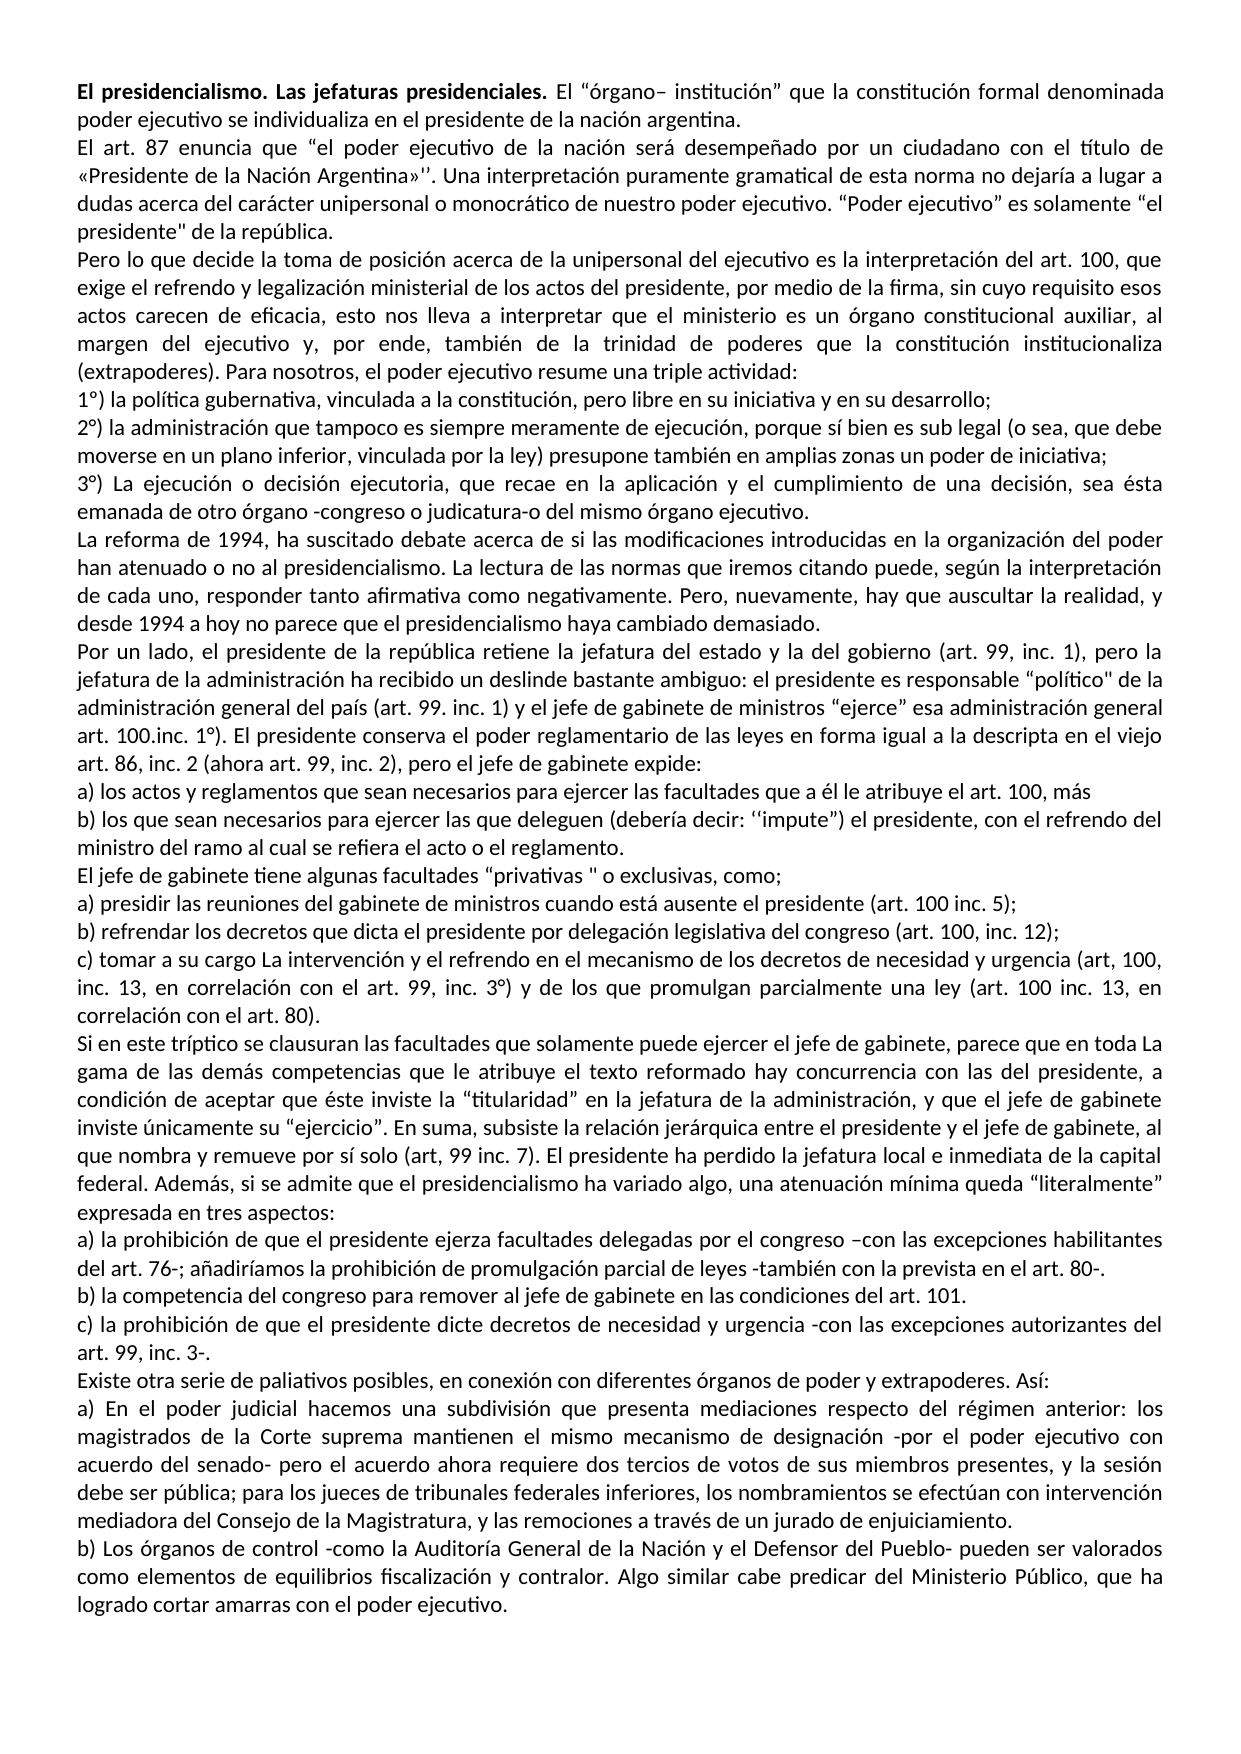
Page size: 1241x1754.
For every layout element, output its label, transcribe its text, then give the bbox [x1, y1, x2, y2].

text Si en este tríptico se clausuran las facultades que solamente puede ejercer el jefe de gabinete, parece que en toda La gama de las demás competencias que le atribuye el texto reformado hay concurrencia con las del presidente, a condición de aceptar que éste inviste la “titularidad” en la jefatura de la administración, y que el jefe de gabinete inviste únicamente su “ejercicio”. En suma, subsiste la relación jerárquica entre el presidente y el jefe de gabinete, al que nombra y remueve por sí solo (art, 99 inc. 7). El presidente ha perdido la jefatura local e inmediata de la capital federal. Además, si se admite que el presidencialismo ha variado algo, una atenuación mínima queda “literalmente” expresada en tres aspectos: [77, 1029, 1165, 1226]
text b) los que sean necesarios para ejercer las que deleguen (debería decir: ‘‘impute”) el presidente, con el refrendo del ministro del ramo al cual se refiera el acto o el reglamento. [77, 805, 1165, 861]
text a) los actos y reglamentos que sean necesarios para ejercer las facultades que a él le atribuye el art. 100, más [77, 777, 1165, 805]
text c) tomar a su cargo La intervención y el refrendo en el mecanismo de los decretos de necesidad y urgencia (art, 100, inc. 13, en correlación con el art. 99, inc. 3°) y de los que promulgan parcialmente una ley (art. 100 inc. 13, en correlación con el art. 80). [77, 945, 1165, 1029]
text a) En el poder judicial hacemos una subdivisión que presenta mediaciones respecto del régimen anterior: los magistrados de la Corte suprema mantienen el mismo mecanismo de designación -por el poder ejecutivo con acuerdo del senado- pero el acuerdo ahora requiere dos tercios de votos de sus miembros presentes, y la sesión debe ser pública; para los jueces de tribunales federales inferiores, los nombramientos se efectúan con intervención mediadora del Consejo de la Magistratura, y las remociones a través de un jurado de enjuiciamiento. [77, 1394, 1165, 1534]
text b) Los órganos de control -como la Auditoría General de la Nación y el Defensor del Pueblo- pueden ser valorados como elementos de equilibrios fiscalización y contralor. Algo similar cabe predicar del Ministerio Público, que ha logrado cortar amarras con el poder ejecutivo. [77, 1534, 1165, 1618]
text Por un lado, el presidente de la república retiene la jefatura del estado y la del gobierno (art. 99, inc. 1), pero la jefatura de la administración ha recibido un deslinde bastante ambiguo: el presidente es responsable “político" de la administración general del país (art. 99. inc. 1) y el jefe de gabinete de ministros “ejerce” esa administración general art. 100.inc. 1°). El presidente conserva el poder reglamentario de las leyes en forma igual a la descripta en el viejo art. 86, inc. 2 (ahora art. 99, inc. 2), pero el jefe de gabinete expide: [77, 637, 1165, 777]
text a) presidir las reuniones del gabinete de ministros cuando está ausente el presidente (art. 100 inc. 5); [77, 889, 1165, 917]
text 2°) la administración que tampoco es siempre meramente de ejecución, porque sí bien es sub legal (o sea, que debe moverse en un plano inferior, vinculada por la ley) presupone también en amplias zonas un poder de iniciativa; [77, 413, 1165, 469]
text Pero lo que decide la toma de posición acerca de la unipersonal del ejecutivo es la interpretación del art. 100, que exige el refrendo y legalización ministerial de los actos del presidente, por medio de la firma, sin cuyo requisito esos actos carecen de eficacia, esto nos lleva a interpretar que el ministerio es un órgano constitucional auxiliar, al margen del ejecutivo y, por ende, también de la trinidad de poderes que la constitución institucionaliza (extrapoderes). Para nosotros, el poder ejecutivo resume una triple actividad: [77, 245, 1165, 385]
text El art. 87 enuncia que “el poder ejecutivo de la nación será desempeñado por un ciudadano con el título de «Presidente de la Nación Argentina»'’. Una interpretación puramente gramatical de esta norma no dejaría a lugar a dudas acerca del carácter unipersonal o monocrático de nuestro poder ejecutivo. “Poder ejecutivo” es solamente “el presidente" de la república. [77, 133, 1165, 245]
text 3°) La ejecución o decisión ejecutoria, que recae en la aplicación y el cumplimiento de una decisión, sea ésta emanada de otro órgano -congreso o judicatura-o del mismo órgano ejecutivo. [77, 469, 1165, 525]
text b) la competencia del congreso para remover al jefe de gabinete en las condiciones del art. 101. [77, 1282, 1165, 1310]
text 1º) la política gubernativa, vinculada a la constitución, pero libre en su iniciativa y en su desarrollo; [77, 385, 1165, 413]
text c) la prohibición de que el presidente dicte decretos de necesidad y urgencia -con las excepciones autorizantes del art. 99, inc. 3-. [77, 1310, 1165, 1366]
text a) la prohibición de que el presidente ejerza facultades delegadas por el congreso –con las excepciones habilitantes del art. 76-; añadiríamos la prohibición de promulgación parcial de leyes -también con la prevista en el art. 80-. [77, 1226, 1165, 1282]
text b) refrendar los decretos que dicta el presidente por delegación legislativa del congreso (art. 100, inc. 12); [77, 917, 1165, 945]
text El presidencialismo. Las jefaturas presidenciales. El “órgano– institución” que la constitución formal denominada poder ejecutivo se individualiza en el presidente de la nación argentina. [77, 77, 1165, 133]
text Existe otra serie de paliativos posibles, en conexión con diferentes órganos de poder y extrapoderes. Así: [77, 1366, 1165, 1394]
text El jefe de gabinete tiene algunas facultades “privativas " o exclusivas, como; [77, 861, 1165, 889]
text La reforma de 1994, ha suscitado debate acerca de si las modificaciones introducidas en la organización del poder han atenuado o no al presidencialismo. La lectura de las normas que iremos citando puede, según la interpretación de cada uno, responder tanto afirmativa como negativamente. Pero, nuevamente, hay que auscultar la realidad, y desde 1994 a hoy no parece que el presidencialismo haya cambiado demasiado. [77, 525, 1165, 637]
